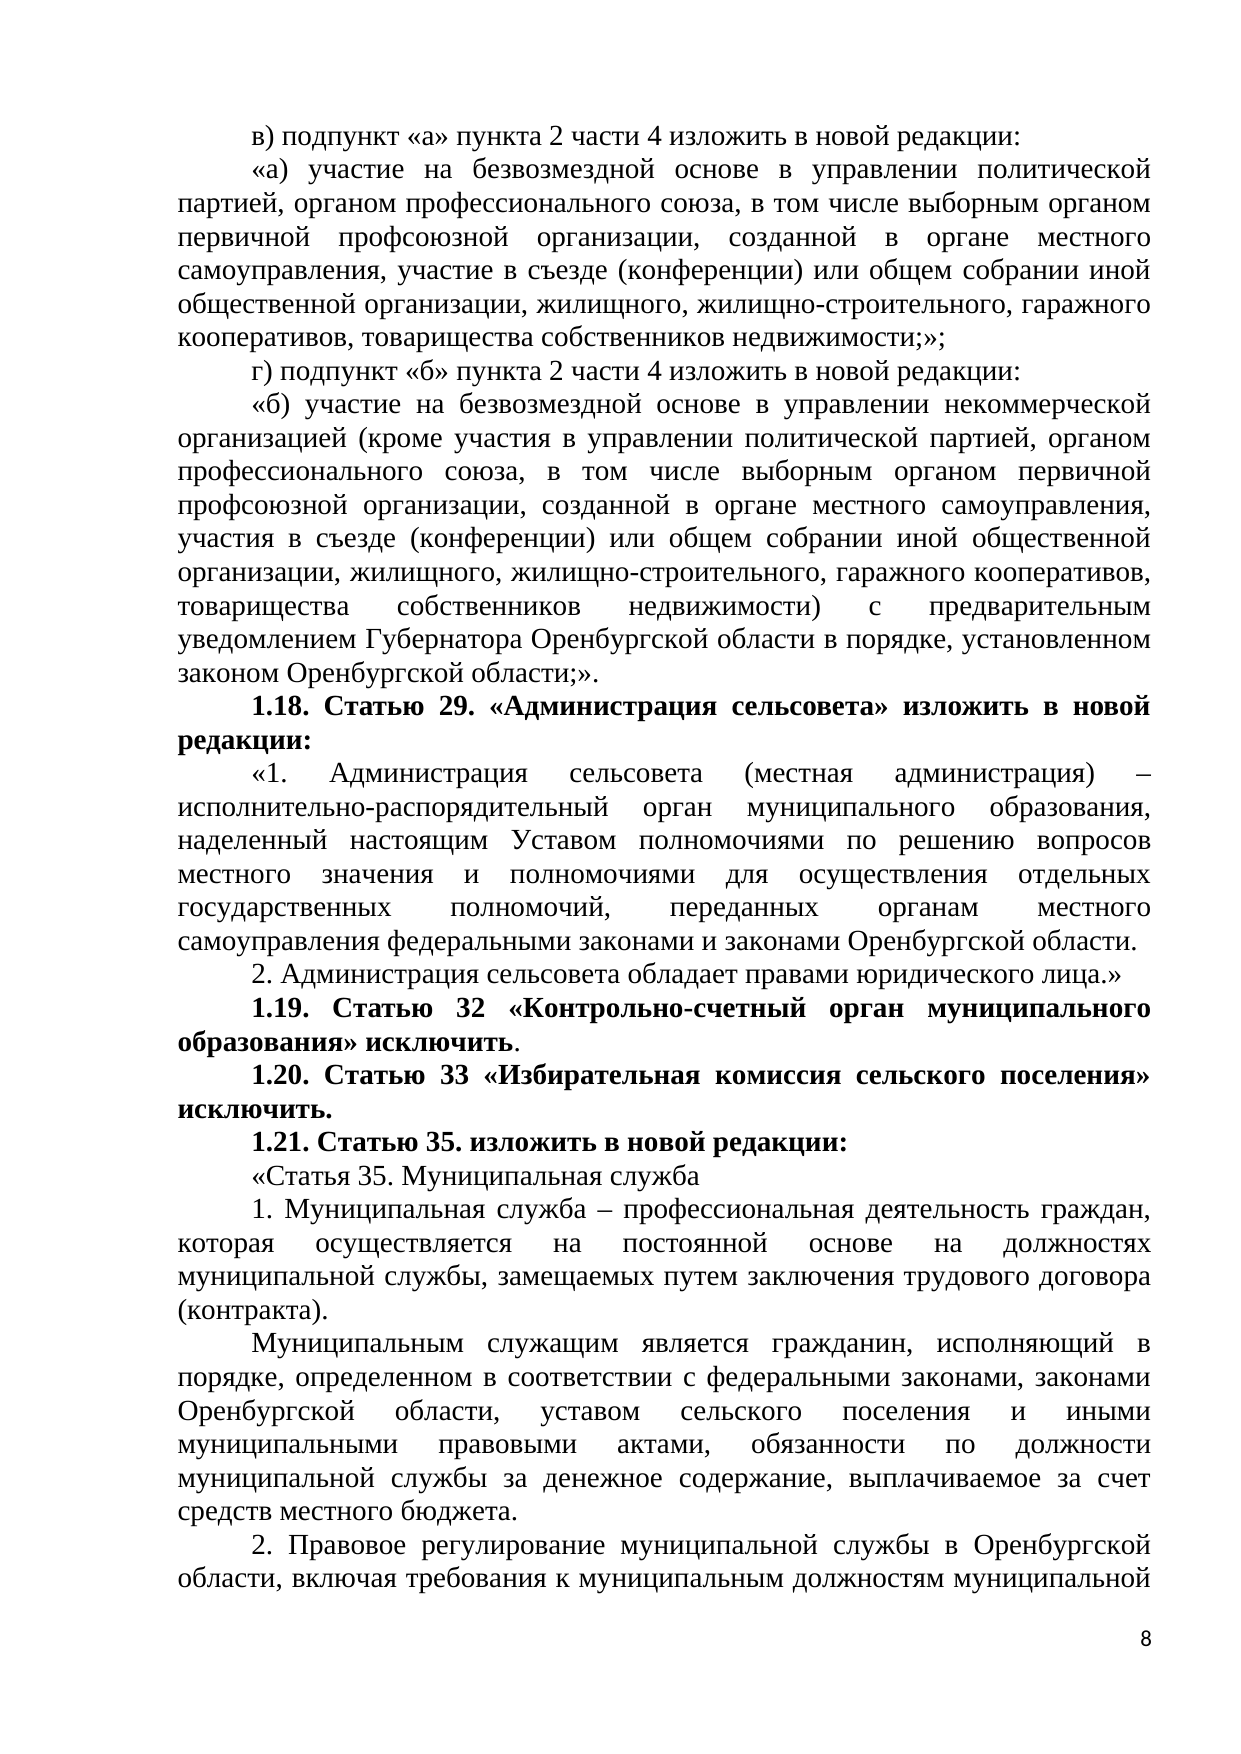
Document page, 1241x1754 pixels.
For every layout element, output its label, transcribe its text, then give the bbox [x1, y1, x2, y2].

text 2. Администрация сельсовета обладает правами юридического лица.» [177, 957, 1152, 990]
text «1. Администрация сельсовета (местная администрация) – исполнительно-распорядительный орган муниципального образования, наделенный настоящим Уставом полномочиями по решению вопросов местного значения и полномочиями для осуществления отдельных государственных полномочий, переданных органам местного самоуправления федеральными законами и законами Оренбургской области. [177, 755, 1152, 957]
text 1.21. Статью 35. изложить в новой редакции: [177, 1124, 1152, 1158]
text Муниципальным служащим является гражданин, исполняющий в порядке, определенном в соответствии с федеральными законами, законами Оренбургской области, уставом сельского поселения и иными муниципальными правовыми актами, обязанности по должности муниципальной службы за денежное содержание, выплачиваемое за счет средств местного бюджета. [177, 1326, 1152, 1527]
text «б) участие на безвозмездной основе в управлении некоммерческой организацией (кроме участия в управлении политической партией, органом профессионального союза, в том числе выборным органом первичной профсоюзной организации, созданной в органе местного самоуправления, участия в съезде (конференции) или общем собрании иной общественной организации, жилищного, жилищно-строительного, гаражного кооперативов, товарищества собственников недвижимости) с предварительным уведомлением Губернатора Оренбургской области в порядке, установленном законом Оренбургской области;». [177, 386, 1152, 688]
text 1.20. Статью 33 «Избирательная комиссия сельского поселения» исключить. [177, 1057, 1152, 1124]
text в) подпункт «а» пункта 2 части 4 изложить в новой редакции: [177, 118, 1152, 152]
text г) подпункт «б» пункта 2 части 4 изложить в новой редакции: [177, 353, 1152, 386]
text 1.19. Статью 32 «Контрольно-счетный орган муниципального образования» исключить. [177, 990, 1152, 1057]
text «а) участие на безвозмездной основе в управлении политической партией, органом профессионального союза, в том числе выборным органом первичной профсоюзной организации, созданной в органе местного самоуправления, участие в съезде (конференции) или общем собрании иной общественной организации, жилищного, жилищно-строительного, гаражного кооперативов, товарищества собственников недвижимости;»; [177, 152, 1152, 353]
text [177, 1527, 1152, 1594]
text «Статья 35. Муниципальная служба [177, 1158, 1152, 1191]
text 1.18. Статью 29. «Администрация сельсовета» изложить в новой редакции: [177, 688, 1152, 755]
text 1. Муниципальная служба – профессиональная деятельность граждан, которая осуществляется на постоянной основе на должностях муниципальной службы, замещаемых путем заключения трудового договора (контракта). [177, 1191, 1152, 1326]
